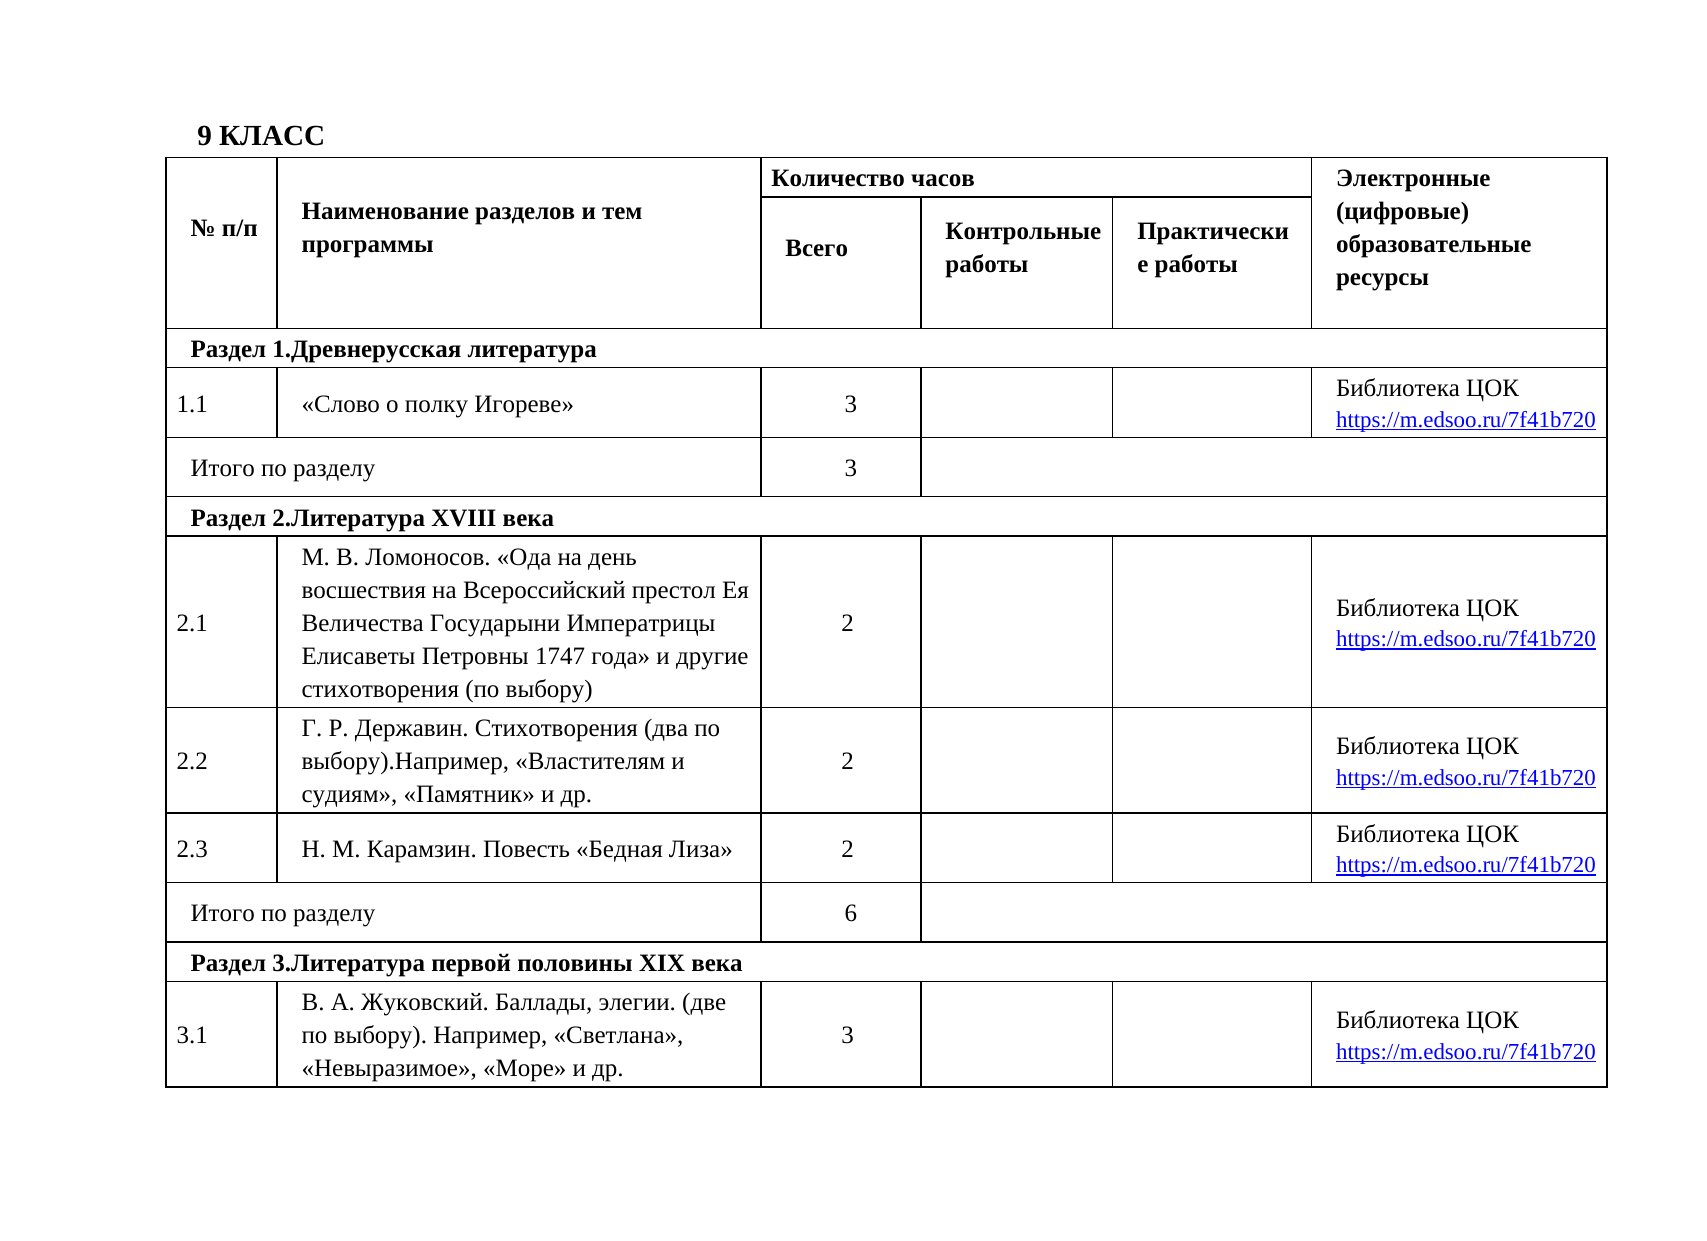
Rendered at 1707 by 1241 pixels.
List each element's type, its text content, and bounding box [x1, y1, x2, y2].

table_cell [1113, 708, 1311, 812]
table_cell 3 [762, 982, 920, 1086]
table_cell Библиотека ЦОК https://m.edsoo.ru/7f41b720 [1312, 537, 1606, 707]
table_cell [1113, 982, 1311, 1086]
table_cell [1312, 982, 1606, 1086]
table_header № п/п [167, 158, 276, 327]
table_cell 2.2 [167, 708, 276, 812]
table_cell Практические работы [1113, 198, 1311, 327]
table_cell Н. М. Карамзин. Повесть «Бедная Лиза» [278, 814, 760, 882]
text 9 КЛАСС [190, 118, 1618, 152]
table_cell 2.1 [167, 537, 276, 707]
table_cell 3 [762, 368, 920, 436]
table_cell [922, 982, 1112, 1086]
table_header Количество часов [762, 158, 1311, 196]
table_cell 6 [762, 883, 920, 941]
table_cell 2 [762, 708, 920, 812]
table_cell Итого по разделу [167, 883, 760, 941]
table_cell [922, 883, 1606, 941]
table_cell 3 [762, 438, 920, 496]
table_cell «Слово о полку Игореве» [278, 368, 760, 436]
table_header Электронные (цифровые) образовательные ресурсы [1312, 158, 1606, 327]
table_cell [922, 814, 1112, 882]
table_cell [922, 708, 1112, 812]
table_cell Библиотека ЦОК https://m.edsoo.ru/7f41b720 [1312, 814, 1606, 882]
table_cell Раздел 2.Литература XVIII века [167, 497, 1606, 535]
table_header Наименование разделов и тем программы [278, 158, 760, 327]
table_cell В. А. Жуковский. Баллады, элегии. (две по выбору). Например, «Светлана», «Невыразимое», «Море» и др. [278, 982, 760, 1086]
table_cell Библиотека ЦОК https://m.edsoo.ru/7f41b720 [1312, 368, 1606, 436]
table_cell 2 [762, 814, 920, 882]
table_cell Раздел 1.Древнерусская литература [167, 329, 1606, 367]
table_cell 3.1 [167, 982, 276, 1086]
table_cell [1113, 814, 1311, 882]
table_cell [1113, 368, 1311, 436]
table_cell [922, 537, 1112, 707]
table_cell Г. Р. Державин. Стихотворения (два по выбору).Например, «Властителям и судиям», «Памятник» и др. [278, 708, 760, 812]
table_cell 2.3 [167, 814, 276, 882]
table_cell 2 [762, 537, 920, 707]
table_cell Библиотека ЦОК https://m.edsoo.ru/7f41b720 [1312, 708, 1606, 812]
table_cell Всего [762, 198, 920, 327]
table_cell [922, 438, 1606, 496]
table_cell Раздел 3.Литература первой половины XIX века [167, 943, 1606, 981]
table_cell [922, 368, 1112, 436]
table_cell 1.1 [167, 368, 276, 436]
table_cell Контрольные работы [922, 198, 1112, 327]
table_cell Итого по разделу [167, 438, 760, 496]
table_cell М. В. Ломоносов. «Ода на день восшествия на Всероссийский престол Ея Величества Государыни Императрицы Елисаветы Петровны 1747 года» и другие стихотворения (по выбору) [278, 537, 760, 707]
table_cell [1113, 537, 1311, 707]
